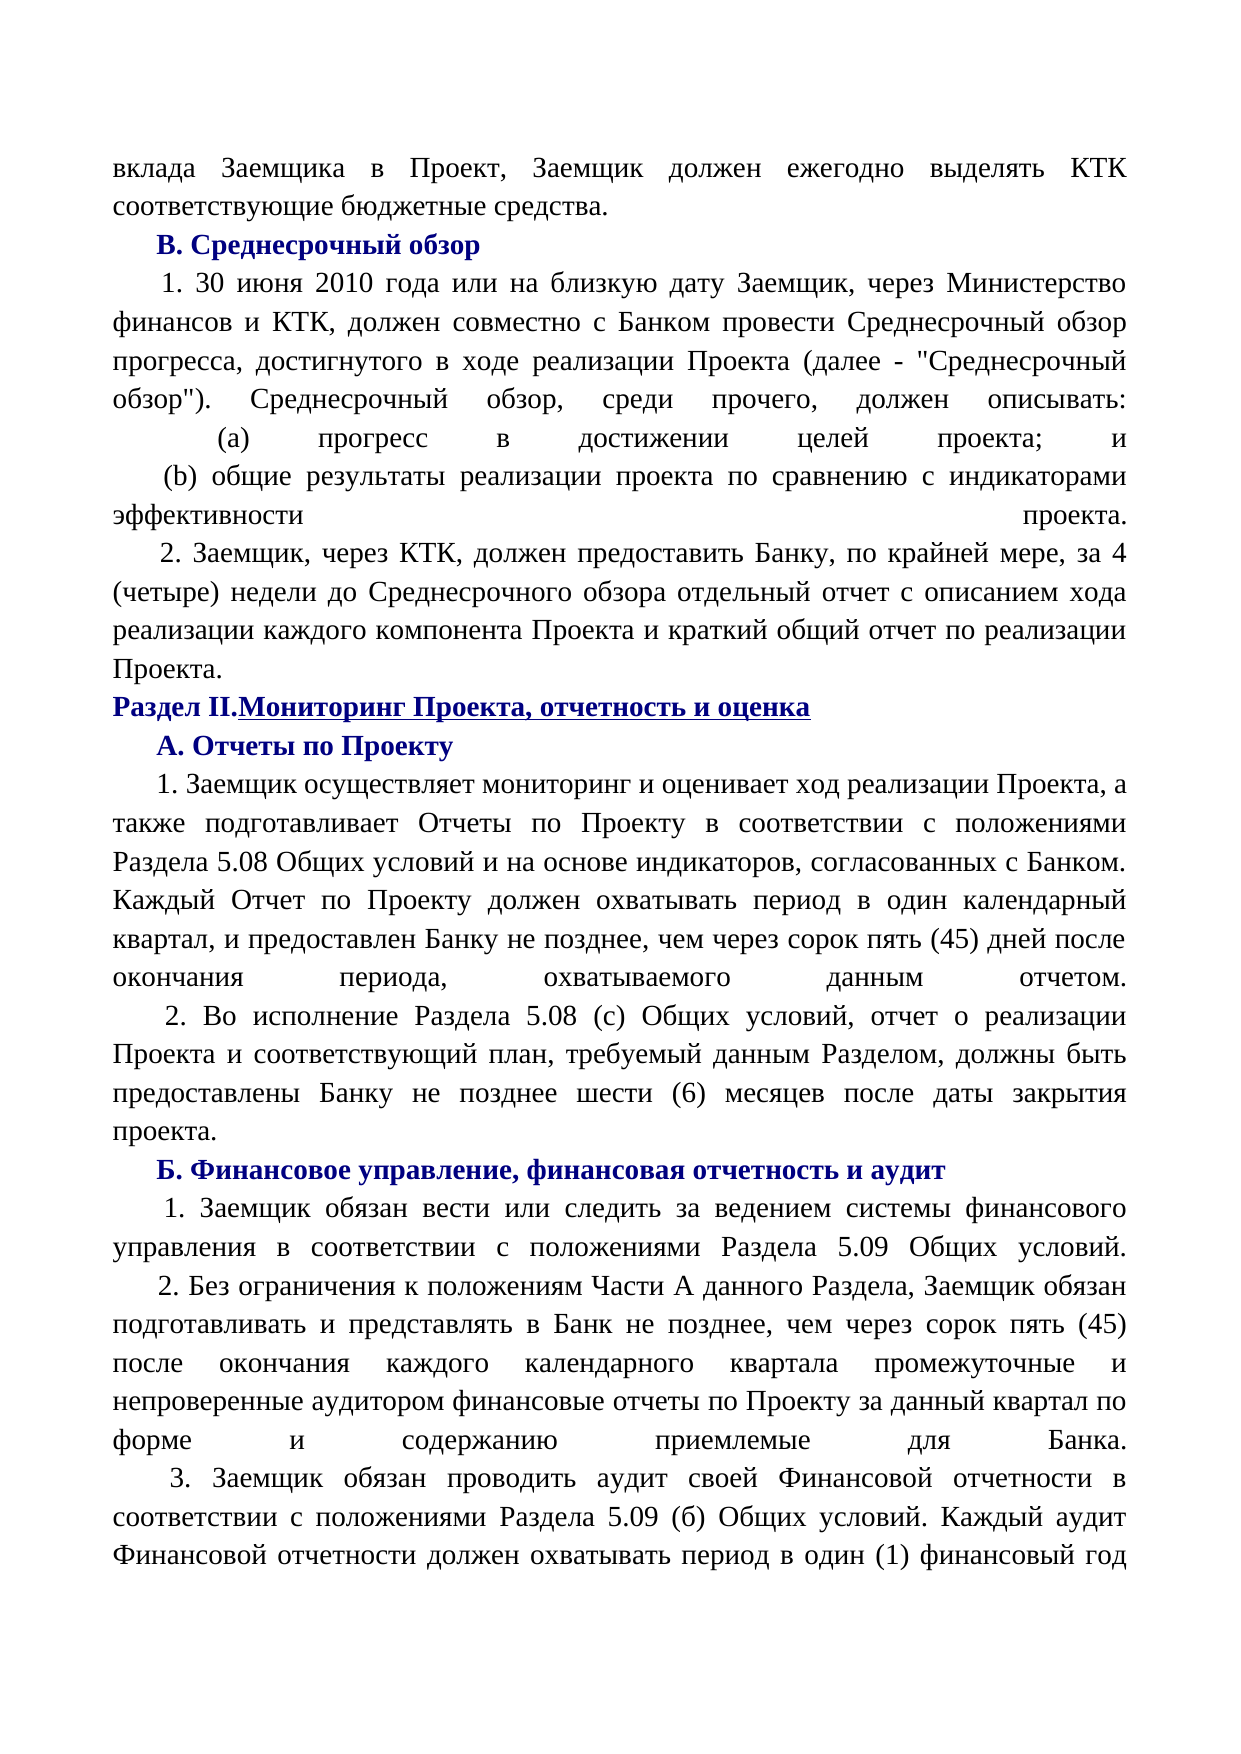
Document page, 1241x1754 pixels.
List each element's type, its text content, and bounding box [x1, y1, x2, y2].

text 1. 30 июня 2010 года или на близкую дату Заемщик, через Министерство финансов и КТК, должен совместно с Банком провести Среднесрочный обзор прогресса, достигнутого в ходе реализации Проекта (далее - "Среднесрочный обзор"). Среднесрочный обзор, среди прочего, должен описывать: (a) прогресс в достижении целей проекта; и (b) общие результаты реализации проекта по сравнению с индикаторами эффективности проекта. 2. Заемщик, через КТК, должен предоставить Банку, по крайней мере, за 4 (четыре) недели до Среднесрочного обзора отдельный отчет с описанием хода реализации каждого компонента Проекта и краткий общий отчет по реализации Проекта. [112, 266, 1128, 684]
text 1. Заемщик осуществляет мониторинг и оценивает ход реализации Проекта, а также подготавливает Отчеты по Проекту в соответствии с положениями Раздела 5.08 Общих условий и на основе индикаторов, согласованных с Банком. Каждый Отчет по Проекту должен охватывать период в один календарный квартал, и предоставлен Банку не позднее, чем через сорок пять (45) дней после окончания периода, охватываемого данным отчетом. 2. Во исполнение Раздела 5.08 (с) Общих условий, отчет о реализации Проекта и соответствующий план, требуемый данным Разделом, должны быть предоставлены Банку не позднее шести (6) месяцев после даты закрытия проекта. [112, 767, 1128, 1147]
text Раздел II. Мониторинг Проекта, отчетность и оценка [112, 689, 1128, 723]
text Б. Финансовое управление, финансовая отчетность и аудит [112, 1152, 1128, 1186]
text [112, 150, 1128, 222]
text В. Среднесрочный обзор [112, 227, 1128, 261]
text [112, 1191, 1128, 1571]
text А. Отчеты по Проекту [112, 728, 1128, 762]
